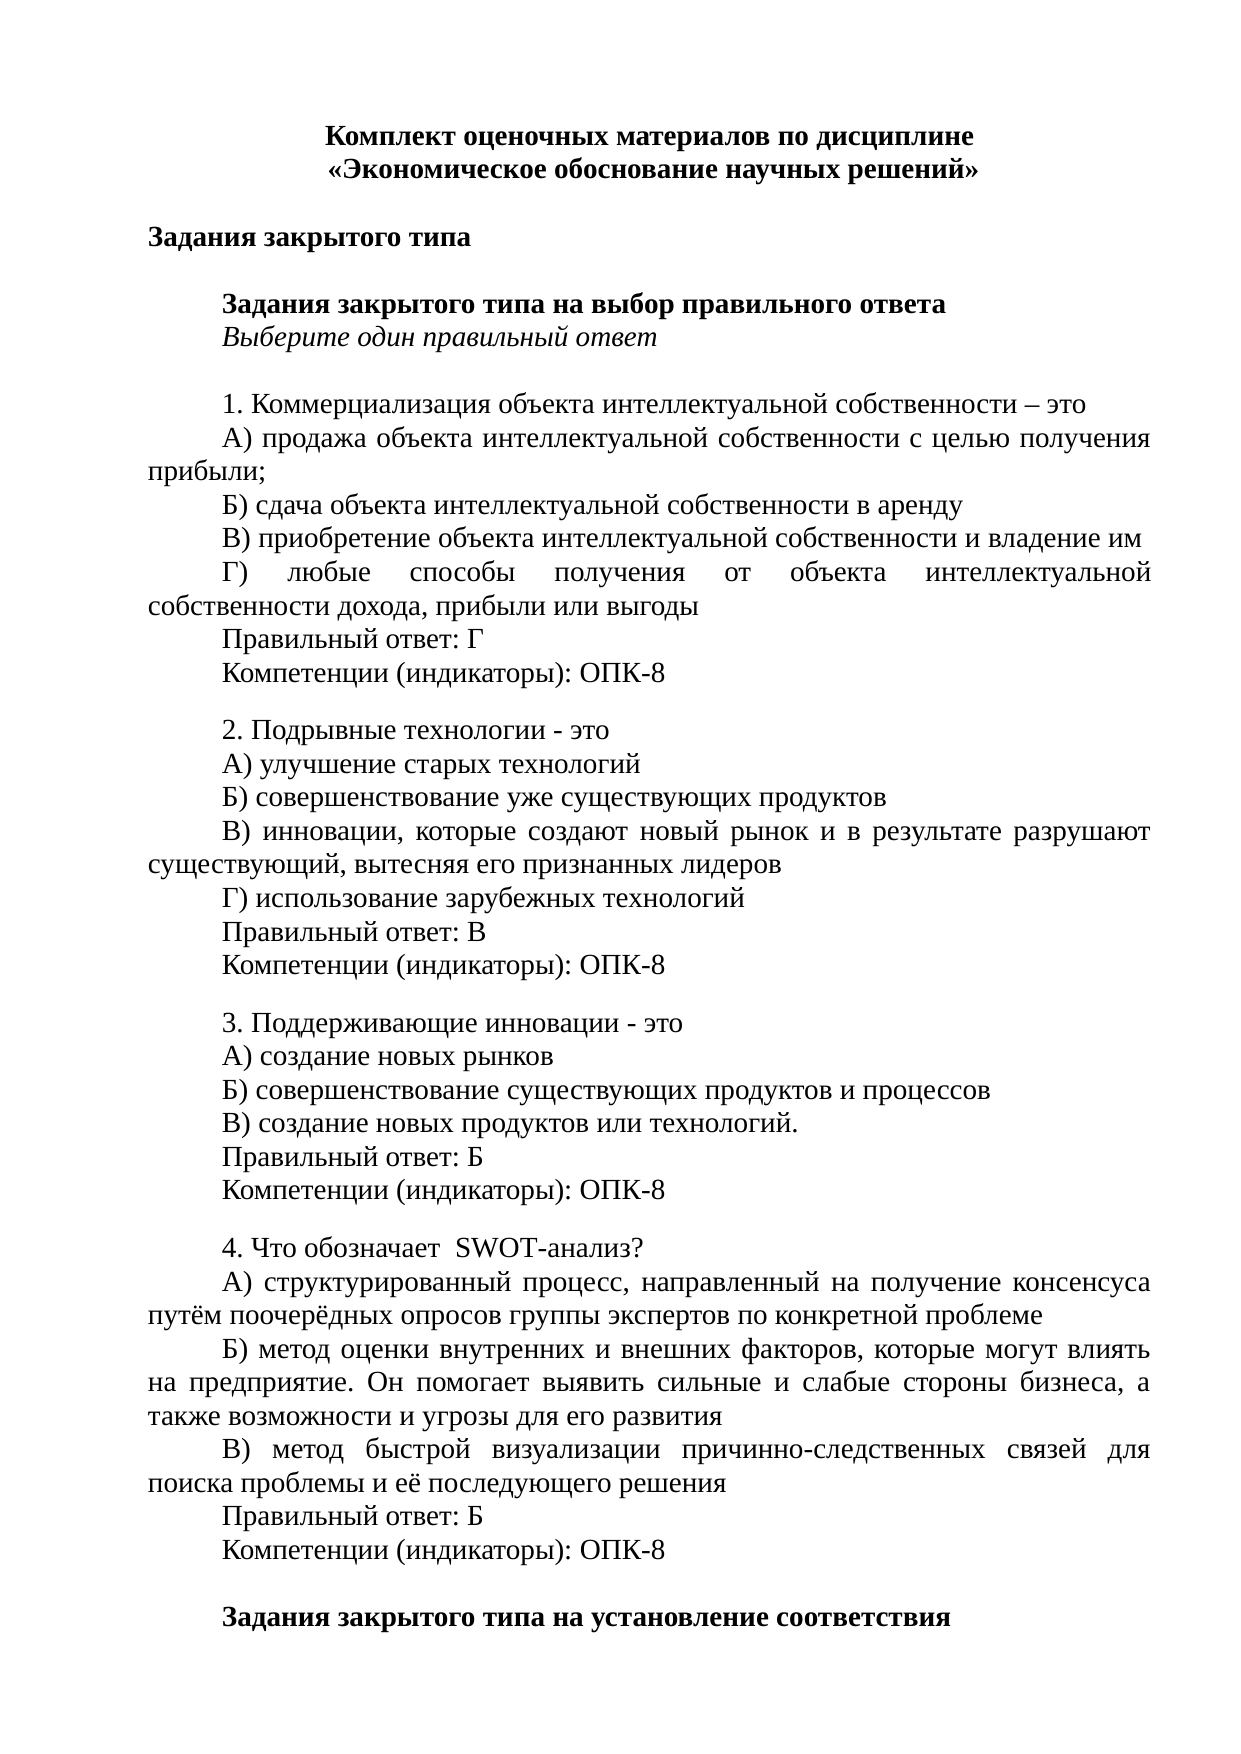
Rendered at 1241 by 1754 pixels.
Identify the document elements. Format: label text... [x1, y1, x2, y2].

text Компетенции (индикаторы): ОПК-8 [148, 655, 1152, 688]
text Выберите один правильный ответ [148, 319, 1152, 353]
text В) метод быстрой визуализации причинно-следственных связей для поиска проблемы и её последующего решения [148, 1431, 1152, 1498]
text Б) сдача объекта интеллектуальной собственности в аренду [148, 487, 1152, 521]
text Правильный ответ: Б [148, 1498, 1152, 1532]
text Б) метод оценки внутренних и внешних факторов, которые могут влиять на предприятие. Он помогает выявить сильные и слабые стороны бизнеса, а также возможности и угрозы для его развития [148, 1331, 1152, 1431]
text А) улучшение старых технологий [148, 746, 1152, 779]
text 2. Подрывные технологии - это [148, 712, 1152, 746]
text В) приобретение объекта интеллектуальной собственности и владение им [148, 521, 1152, 554]
text 1. Коммерциализация объекта интеллектуальной собственности – это [148, 386, 1152, 420]
text Правильный ответ: В [148, 914, 1152, 947]
text «Экономическое обоснование научных решений» [148, 152, 1152, 185]
text Компетенции (индикаторы): ОПК-8 [148, 1532, 1152, 1566]
text Задания закрытого типа на установление соответствия [148, 1599, 1152, 1633]
text А) структурированный процесс, направленный на получение консенсуса путём поочерёдных опросов группы экспертов по конкретной проблеме [148, 1264, 1152, 1331]
text А) продажа объекта интеллектуальной собственности с целью получения прибыли; [148, 420, 1152, 487]
text Б) совершенствование существующих продуктов и процессов [148, 1072, 1152, 1105]
text Задания закрытого типа на выбор правильного ответа [148, 286, 1152, 319]
text Комплект оценочных материалов по дисциплине [148, 118, 1152, 152]
text 3. Поддерживающие инновации - это [148, 1005, 1152, 1038]
text Правильный ответ: Г [148, 621, 1152, 655]
text В) создание новых продуктов или технологий. [148, 1105, 1152, 1139]
text Б) совершенствование уже существующих продуктов [148, 779, 1152, 813]
text 4. Что обозначает swot-анализ? [148, 1230, 1152, 1264]
text Задания закрытого типа [148, 219, 1152, 252]
text Компетенции (индикаторы): ОПК-8 [148, 947, 1152, 981]
text Компетенции (индикаторы): ОПК-8 [148, 1172, 1152, 1206]
text Правильный ответ: Б [148, 1139, 1152, 1172]
text А) создание новых рынков [148, 1038, 1152, 1072]
text В) инновации, которые создают новый рынок и в результате разрушают существующий, вытесняя его признанных лидеров [148, 813, 1152, 880]
text Г) любые способы получения от объекта интеллектуальной собственности дохода, прибыли или выгоды [148, 554, 1152, 621]
text Г) использование зарубежных технологий [148, 880, 1152, 914]
